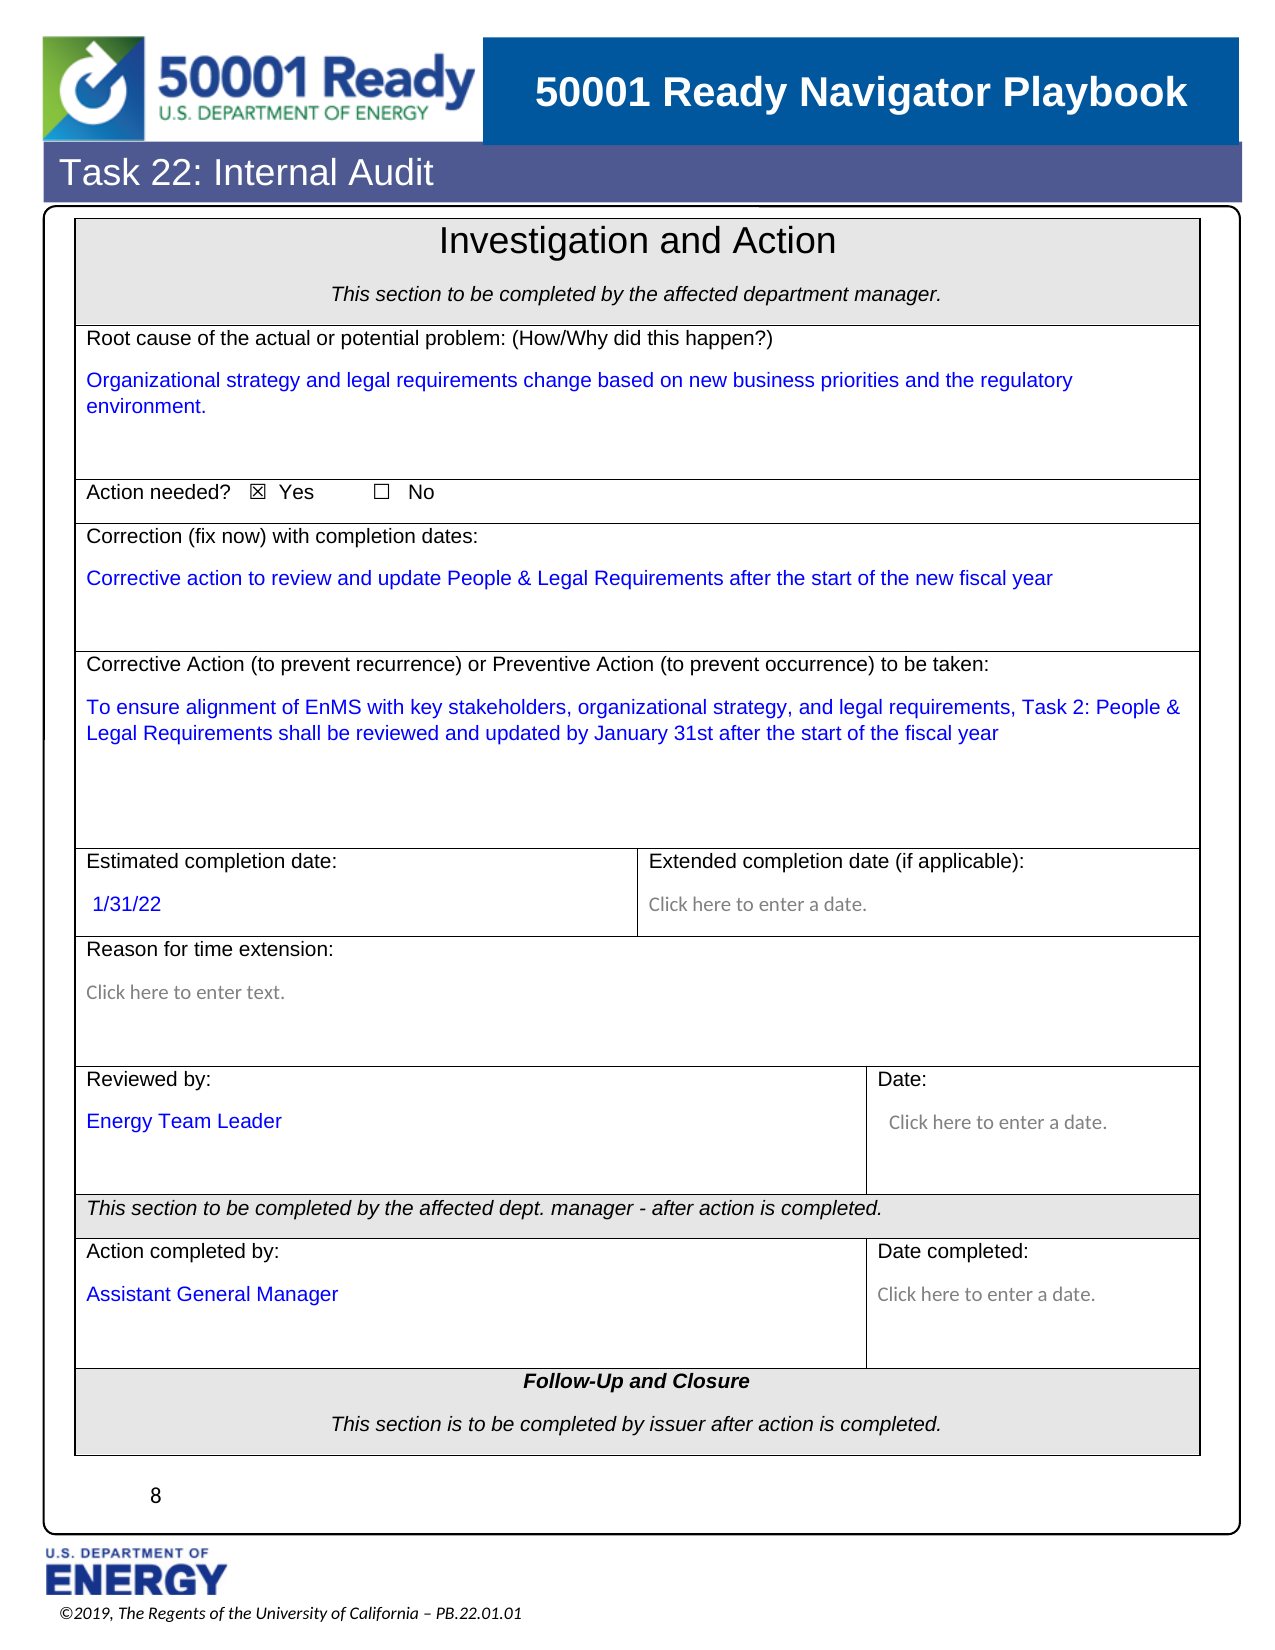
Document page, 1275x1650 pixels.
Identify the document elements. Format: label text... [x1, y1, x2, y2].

table_cell Extended completion date (if applicable): Click here to enter a date. [638, 849, 1199, 936]
table_cell Reviewed by: Energy Team Leader [76, 1067, 866, 1194]
table_cell Date: Click here to enter a date. [867, 1067, 1199, 1194]
table_cell Action needed? ☒ Yes ☐ No [76, 480, 1199, 523]
table_cell Root cause of the actual or potential problem: (How/Why did this happen?) Organizational strategy and legal requirements change based on new business priorities and the regulatory environment. [76, 326, 1199, 479]
picture [45, 1547, 228, 1594]
table_cell Date completed: Click here to enter a date. [867, 1239, 1199, 1368]
table_cell Investigation and Action This section to be completed by the affected department manager. [76, 219, 1199, 324]
table_cell Correction (fix now) with completion dates: Corrective action to review and update People & Legal Requirements after the start of the new fiscal year [76, 524, 1199, 651]
picture [42, 36, 476, 141]
table_cell Estimated completion date: 1/31/22 [76, 849, 637, 936]
table_cell Reason for time extension: Click here to enter text. [76, 937, 1199, 1066]
table_cell Action completed by: Assistant General Manager [76, 1239, 866, 1368]
table_cell Corrective Action (to prevent recurrence) or Preventive Action (to prevent occurrence) to be taken: To ensure alignment of EnMS with key stakeholders, organizational strategy, and legal requirements, Task 2: People & Legal Requirements shall be reviewed and updated by January 31st after the start of the fiscal year [76, 652, 1199, 848]
table_cell This section to be completed by the affected dept. manager - after action is completed. [76, 1195, 1199, 1238]
table_cell Follow-Up and Closure This section is to be completed by issuer after action is completed. [76, 1369, 1199, 1454]
